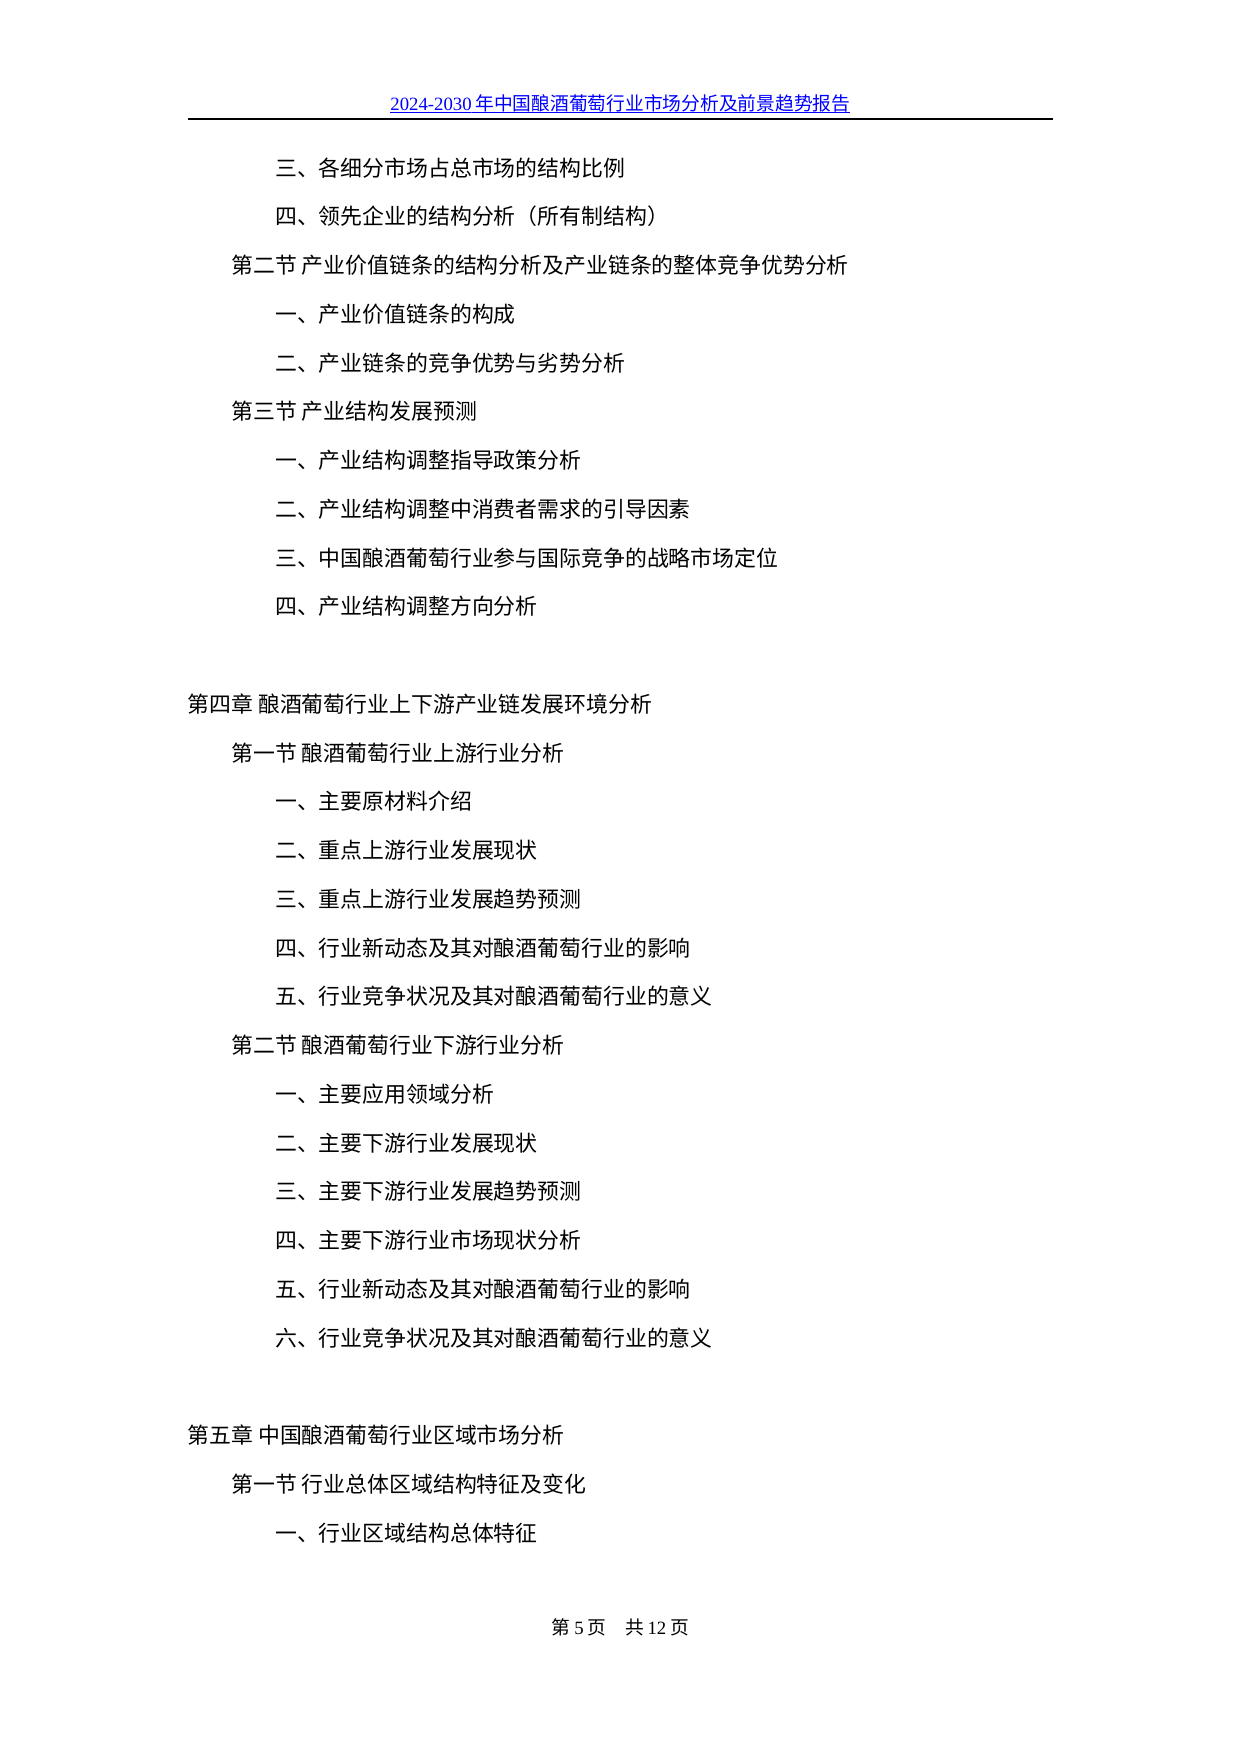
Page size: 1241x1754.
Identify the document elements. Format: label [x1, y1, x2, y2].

text [187, 150, 1053, 1548]
